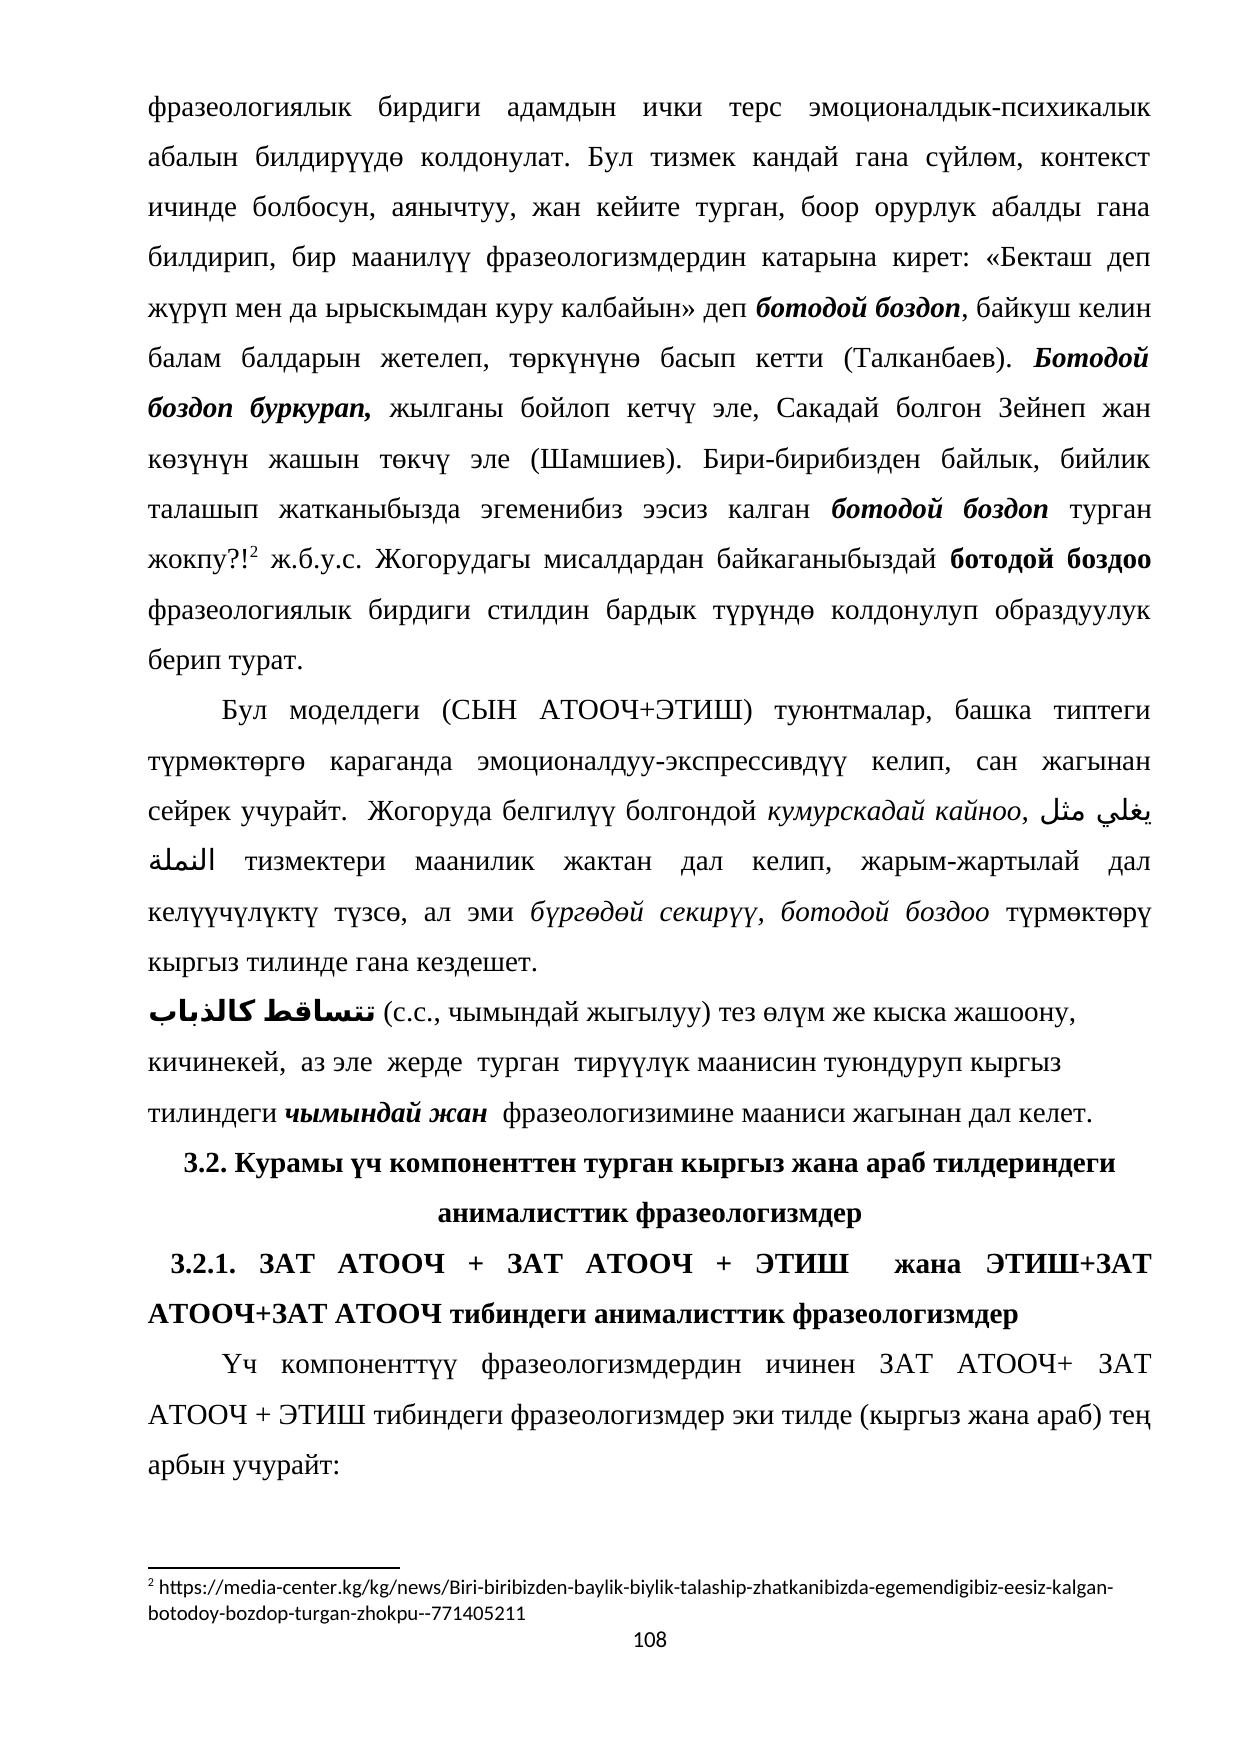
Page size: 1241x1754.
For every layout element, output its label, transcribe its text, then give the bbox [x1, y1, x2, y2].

text 3.2.1. ЗАТ АТООЧ + ЗАТ АТООЧ + ЭТИШ жана ЭТИШ+ЗАТ АТООЧ+ЗАТ АТООЧ тибиндеги анималисттик фразеологизмдер [148, 1246, 1152, 1330]
text Үч компоненттүү фразеологизмдердин ичинен ЗАТ АТООЧ+ ЗАТ АТООЧ + ЭТИШ тибиндеги фразеологизмдер эки тилде (кыргыз жана араб) тең арбын учурайт: [148, 1346, 1152, 1481]
text Бул моделдеги (СЫН АТООЧ+ЭТИШ) туюнтмалар, башка типтеги түрмөктөргө караганда эмоционалдуу-экспрессивдүү келип, сан жагынан сейрек учурайт. Жогоруда белгилүү болгондой кумурскадай кайноо, يغلي مثل النملة тизмектери маанилик жактан дал келип, жарым-жартылай дал келүүчүлүктү түзсө, ал эми бүргөдөй секирүү, ботодой боздоо түрмөктөрү кыргыз тилинде гана кездешет. [148, 692, 1152, 977]
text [148, 89, 1152, 676]
text 3.2. Курамы үч компоненттен турган кыргыз жана араб тилдериндеги анималисттик фразеологизмдер [148, 1145, 1152, 1229]
text تتساقط كالذباب (с.с., чымындай жыгылуу) тез өлүм же кыска жашоону, кичинекей, аз эле жерде турган тирүүлүк маанисин туюндуруп кыргыз тилиндеги чымындай жан фразеологизимине мааниси жагынан дал келет. [148, 994, 1152, 1128]
